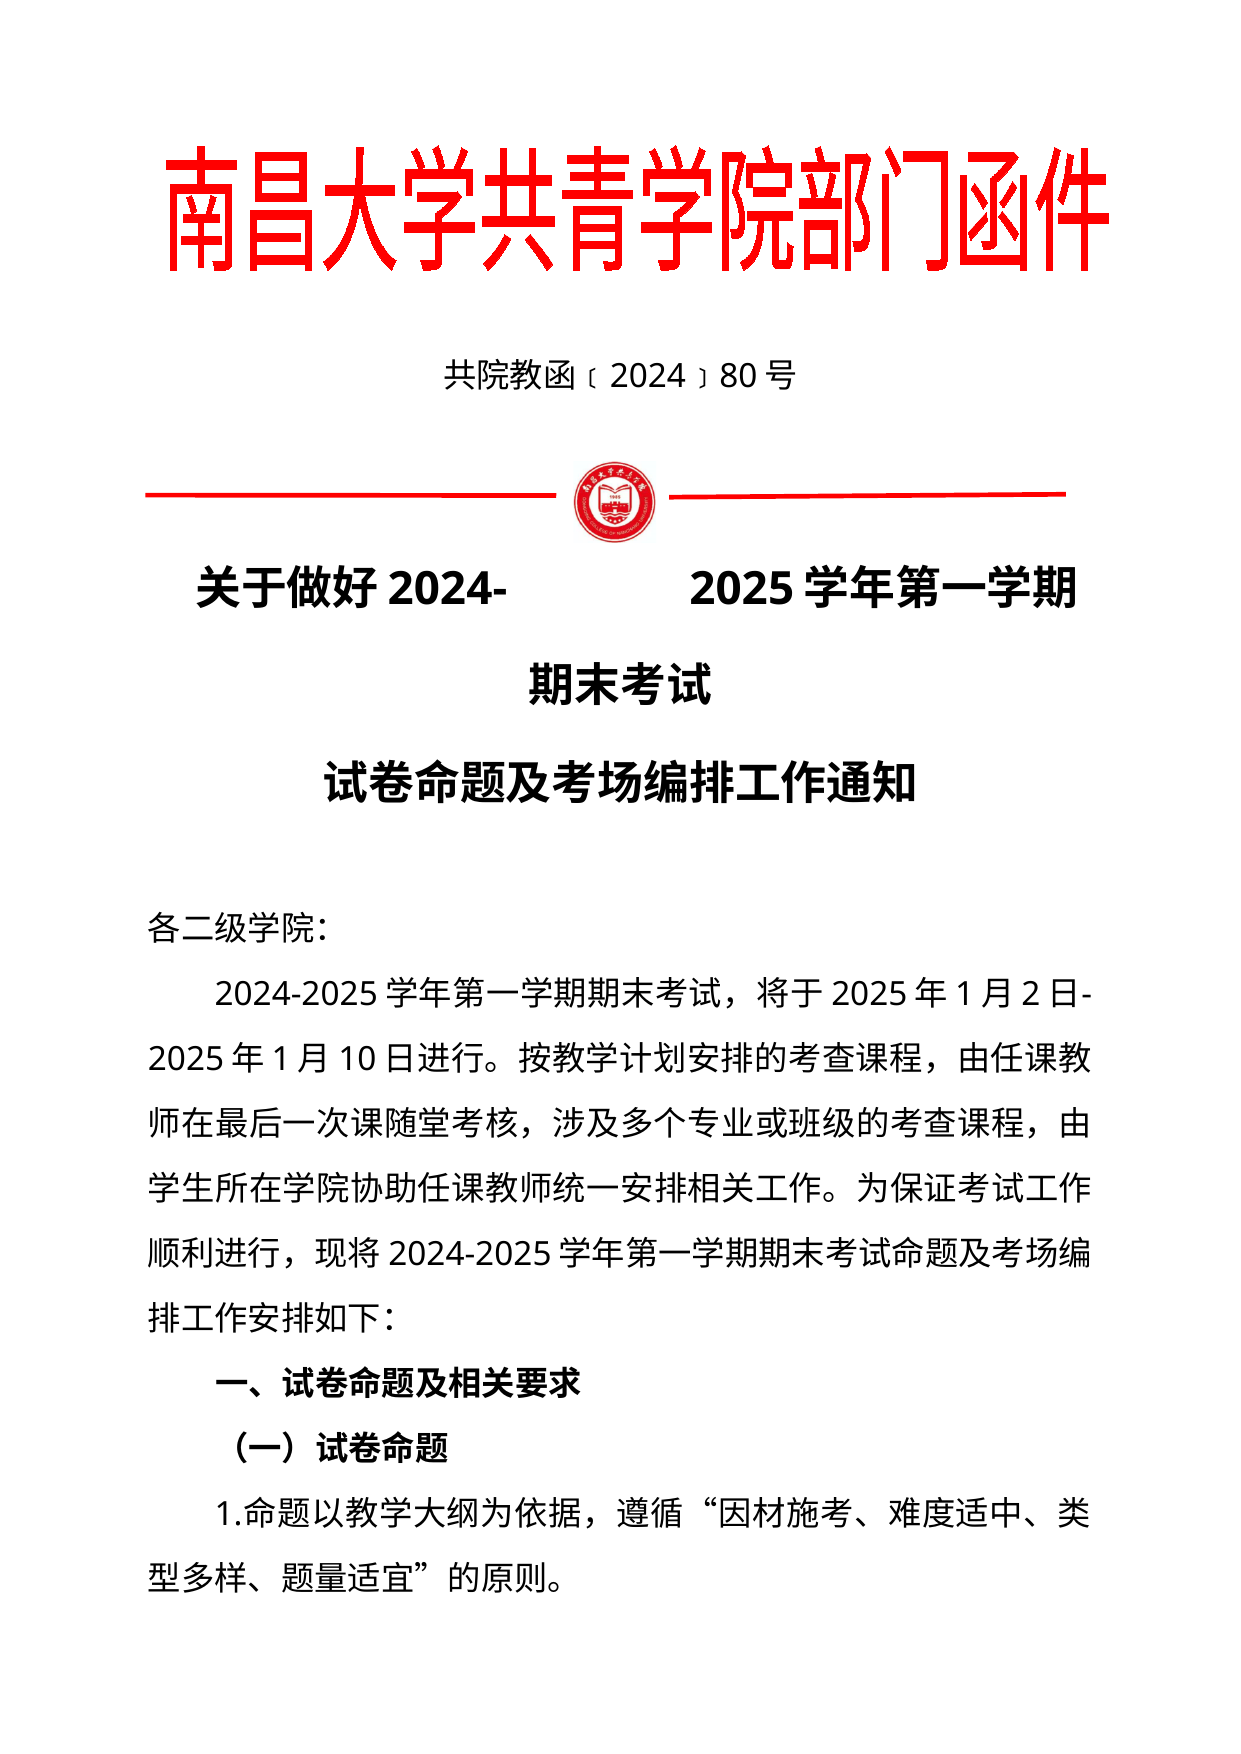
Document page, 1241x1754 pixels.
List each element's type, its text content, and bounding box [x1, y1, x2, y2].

picture [573, 461, 657, 543]
text 关于做好2024-2025学年第一学期期末考试 [148, 536, 1092, 731]
text 各二级学院： [148, 893, 1092, 958]
text 1.命题以教学大纲为依据，遵循“因材施考、难度适中、类型多样、题量适宜”的原则。 [148, 1478, 1092, 1608]
text （一）试卷命题 [148, 1413, 1092, 1478]
text 共院教函﹝2024﹞80号 [148, 341, 1092, 406]
text 一、试卷命题及相关要求 [148, 1348, 1092, 1413]
text 试卷命题及考场编排工作通知 [148, 731, 1092, 828]
text 2024-2025学年第一学期期末考试，将于2025年1月2日-2025年1月10日进行。按教学计划安排的考查课程，由任课教师在最后一次课随堂考核，涉及多个专业或班级的考查课程，由学生所在学院协助任课教师统一安排相关工作。为保证考试工作顺利进行，现将2024-2025学年第一学期期末考试命题及考场编排工作安排如下： [148, 958, 1092, 1348]
